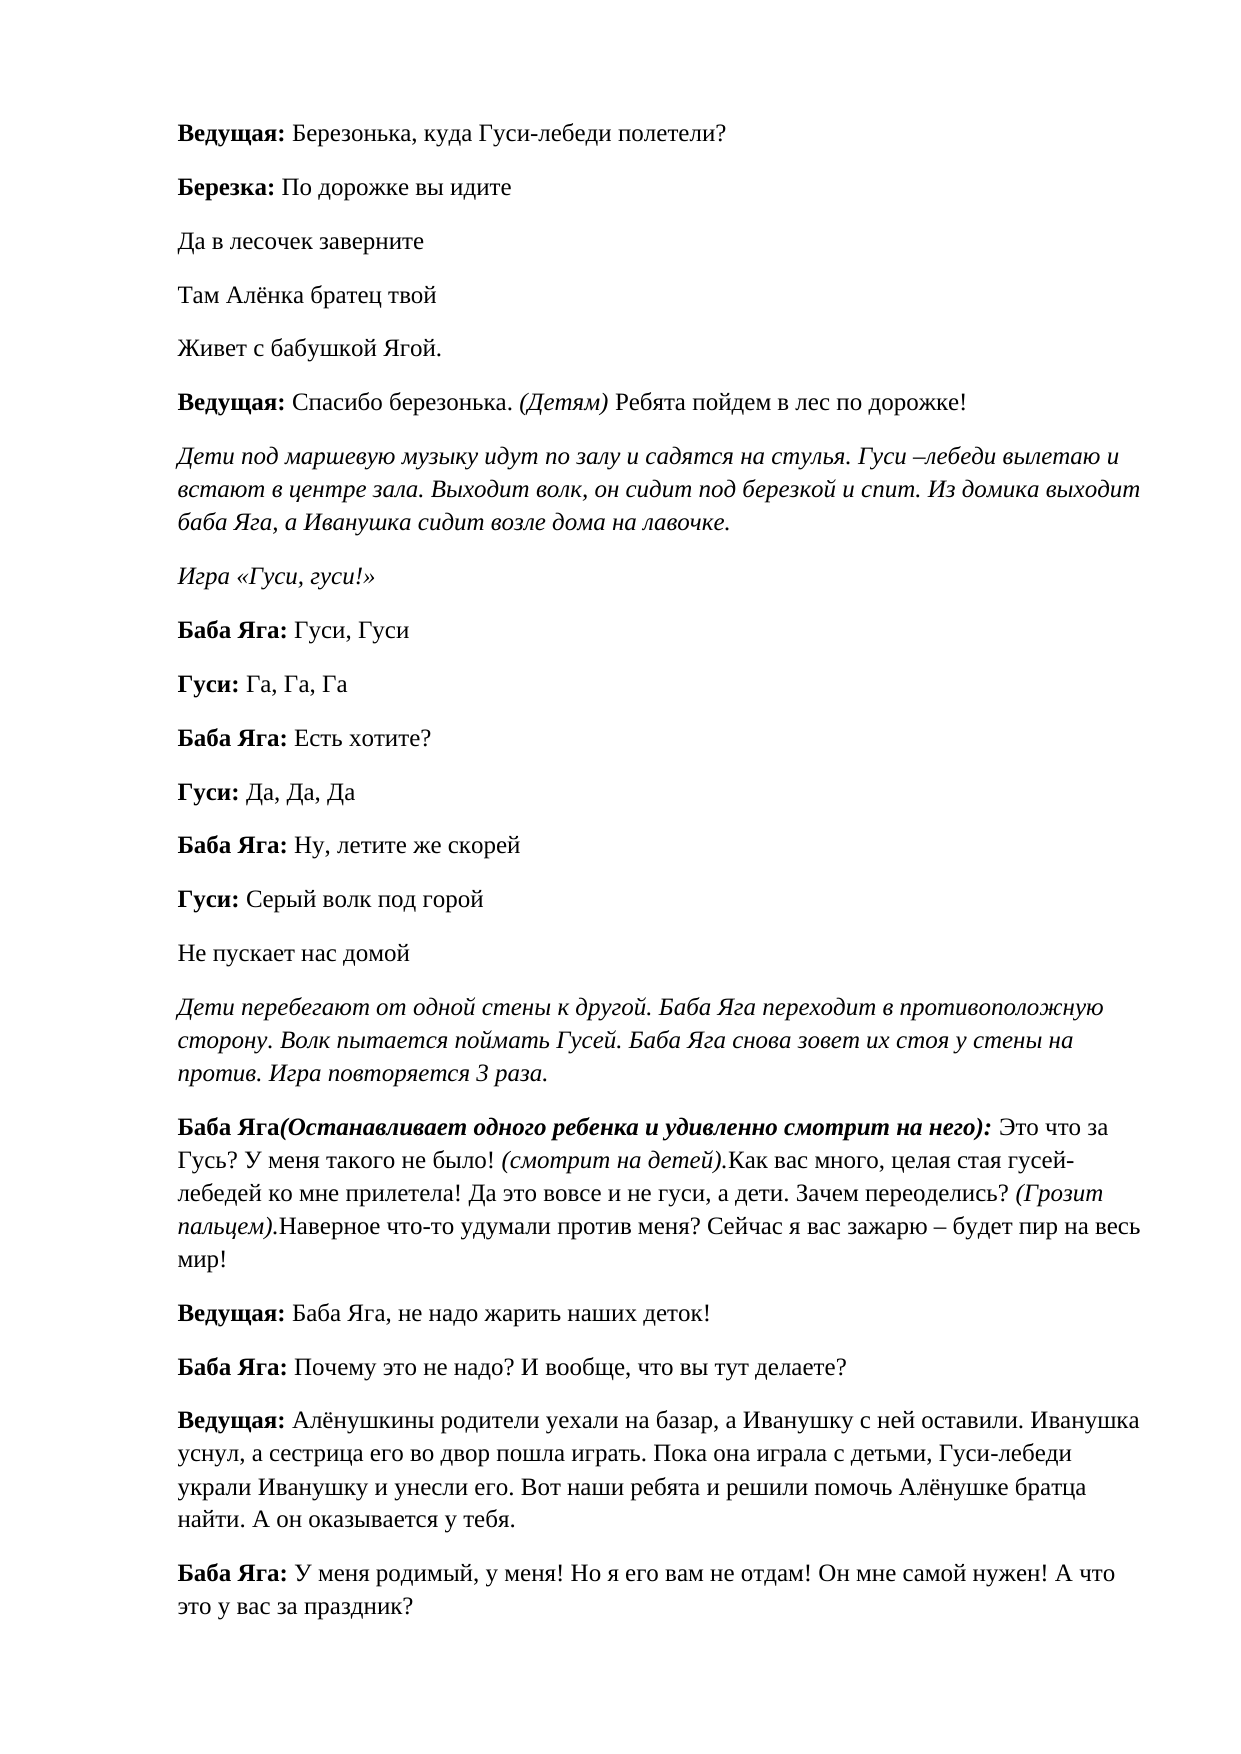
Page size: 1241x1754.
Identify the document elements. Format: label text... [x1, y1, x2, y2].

text Баба Яга: Есть хотите? [177, 723, 1152, 751]
text Ведущая: Березонька, куда Гуси-лебеди полетели? [177, 118, 1152, 147]
text Дети перебегают от одной стены к другой. Баба Яга переходит в противоположную сторону. Волк пытается поймать Гусей. Баба Яга снова зовет их стоя у стены на против. Игра повторяется 3 раза. [177, 992, 1152, 1087]
text Да в лесочек заверните [177, 226, 1152, 254]
text Ведущая: Баба Яга, не надо жарить наших деток! [177, 1298, 1152, 1327]
text Баба Яга: У меня родимый, у меня! Но я его вам не отдам! Он мне самой нужен! А что это у вас за праздник? [177, 1558, 1152, 1620]
text Гуси: Да, Да, Да [177, 777, 1152, 805]
text Гуси: Га, Га, Га [177, 669, 1152, 698]
text Баба Яга: Почему это не надо? И вообще, что вы тут делаете? [177, 1352, 1152, 1380]
text Дети под маршевую музыку идут по залу и садятся на стулья. Гуси –лебеди вылетаю и встают в центре зала. Выходит волк, он сидит под березкой и спит. Из домика выходит баба Яга, а Иванушка сидит возле дома на лавочке. [177, 441, 1152, 536]
text Гуси: Серый волк под горой [177, 884, 1152, 913]
text Баба Яга(Останавливает одного ребенка и удивленно смотрит на него): Это что за Гусь? У меня такого не было! (смотрит на детей).Как вас много, целая стая гусей-лебедей ко мне прилетела! Да это вовсе и не гуси, а дети. Зачем переоделись? (Грозит пальцем).Наверное что-то удумали против меня? Сейчас я вас зажарю – будет пир на весь мир! [177, 1112, 1152, 1273]
text Там Алёнка братец твой [177, 280, 1152, 308]
text Игра «Гуси, гуси!» [177, 561, 1152, 590]
text Баба Яга: Гуси, Гуси [177, 615, 1152, 644]
text Баба Яга: Ну, летите же скорей [177, 830, 1152, 859]
text Ведущая: Спасибо березонька. (Детям) Ребята пойдем в лес по дорожке! [177, 387, 1152, 416]
text Ведущая: Алёнушкины родители уехали на базар, а Иванушку с ней оставили. Иванушка уснул, а сестрица его во двор пошла играть. Пока она играла с детьми, Гуси-лебеди украли Иванушку и унесли его. Вот наши ребята и решили помочь Алёнушке братца найти. А он оказывается у тебя. [177, 1406, 1152, 1533]
text Не пускает нас домой [177, 938, 1152, 967]
text Живет с бабушкой Ягой. [177, 333, 1152, 362]
text Березка: По дорожке вы идите [177, 172, 1152, 201]
